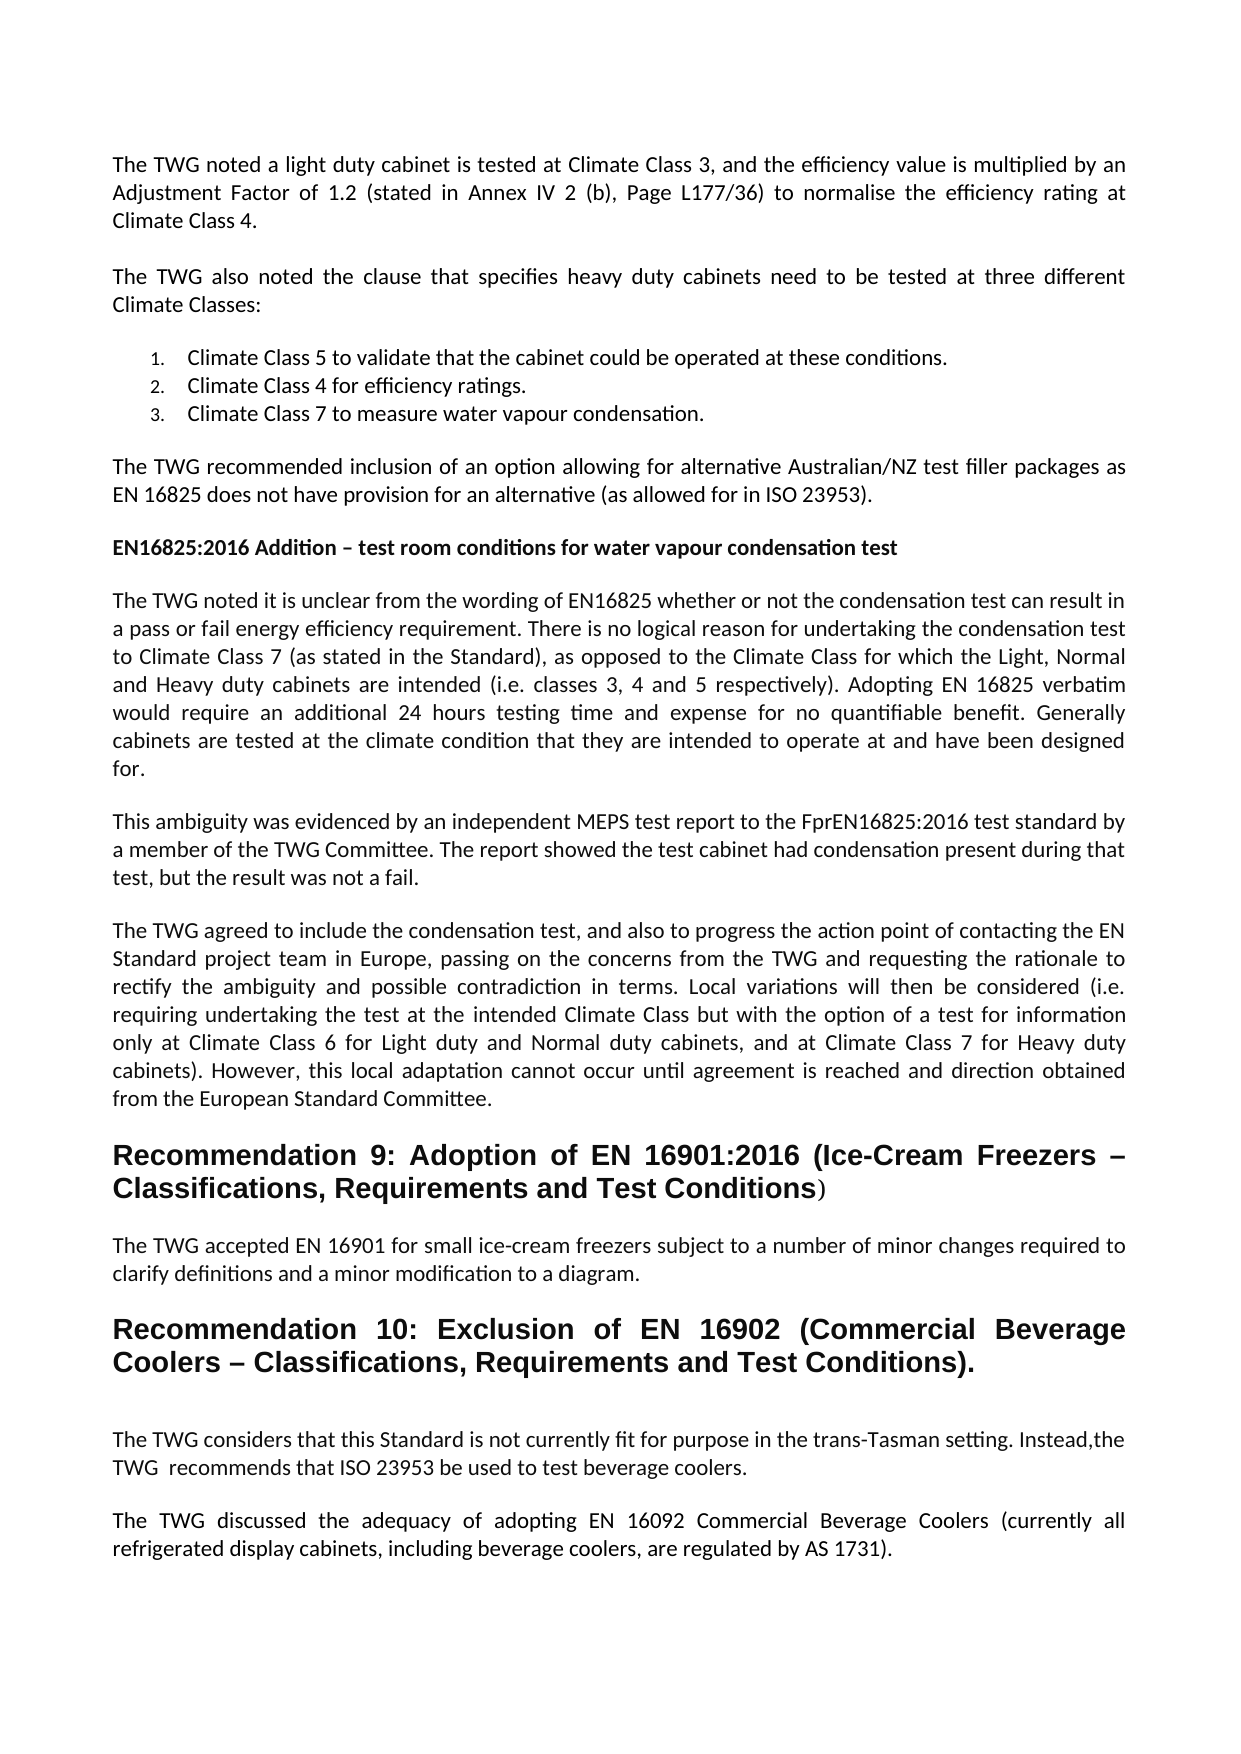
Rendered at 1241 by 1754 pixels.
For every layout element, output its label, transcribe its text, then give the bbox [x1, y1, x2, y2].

text Recommendation 10: Exclusion of EN 16902 (Commercial Beverage Coolers – Classifications, Requirements and Test Conditions). [112, 1312, 1128, 1379]
text The TWG noted a light duty cabinet is tested at Climate Class 3, and the efficiency value is multiplied by an Adjustment Factor of 1.2 (stated in Annex IV 2 (b), Page L177/36) to normalise the efficiency rating at Climate Class 4. [112, 150, 1128, 234]
list Climate Class 5 to validate that the cabinet could be operated at these conditions. [150, 343, 1128, 371]
list Climate Class 7 to measure water vapour condensation. [150, 399, 1128, 427]
text The TWG noted it is unclear from the wording of EN16825 whether or not the condensation test can result in a pass or fail energy efficiency requirement. There is no logical reason for undertaking the condensation test to Climate Class 7 (as stated in the Standard), as opposed to the Climate Class for which the Light, Normal and Heavy duty cabinets are intended (i.e. classes 3, 4 and 5 respectively). Adopting EN 16825 verbatim would require an additional 24 hours testing time and expense for no quantifiable benefit. Generally cabinets are tested at the climate condition that they are intended to operate at and have been designed for. [112, 586, 1128, 782]
text EN16825:2016 Addition – test room conditions for water vapour condensation test [112, 533, 1128, 561]
text The TWG considers that this Standard is not currently fit for purpose in the trans-Tasman setting. Instead,the TWG recommends that ISO 23953 be used to test beverage coolers. [112, 1425, 1128, 1481]
text The TWG agreed to include the condensation test, and also to progress the action point of contacting the EN Standard project team in Europe, passing on the concerns from the TWG and requesting the rationale to rectify the ambiguity and possible contradiction in terms. Local variations will then be considered (i.e. requiring undertaking the test at the intended Climate Class but with the option of a test for information only at Climate Class 6 for Light duty and Normal duty cabinets, and at Climate Class 7 for Heavy duty cabinets). However, this local adaptation cannot occur until agreement is reached and direction obtained from the European Standard Committee. [112, 916, 1128, 1113]
text This ambiguity was evidenced by an independent MEPS test report to the FprEN16825:2016 test standard by a member of the TWG Committee. The report showed the test cabinet had condensation present during that test, but the result was not a fail. [112, 807, 1128, 891]
text Recommendation 9: Adoption of EN 16901:2016 (Ice-Cream Freezers – Classifications, Requirements and Test Conditions) [112, 1138, 1128, 1206]
text The TWG also noted the clause that specifies heavy duty cabinets need to be tested at three different Climate Classes: [112, 262, 1128, 318]
text The TWG recommended inclusion of an option allowing for alternative Australian/NZ test filler packages as EN 16825 does not have provision for an alternative (as allowed for in ISO 23953). [112, 452, 1128, 508]
text The TWG discussed the adequacy of adopting EN 16092 Commercial Beverage Coolers (currently all refrigerated display cabinets, including beverage coolers, are regulated by AS 1731). [112, 1506, 1128, 1562]
list Climate Class 4 for efficiency ratings. [150, 371, 1128, 399]
text The TWG accepted EN 16901 for small ice-cream freezers subject to a number of minor changes required to clarify definitions and a minor modification to a diagram. [112, 1231, 1128, 1287]
